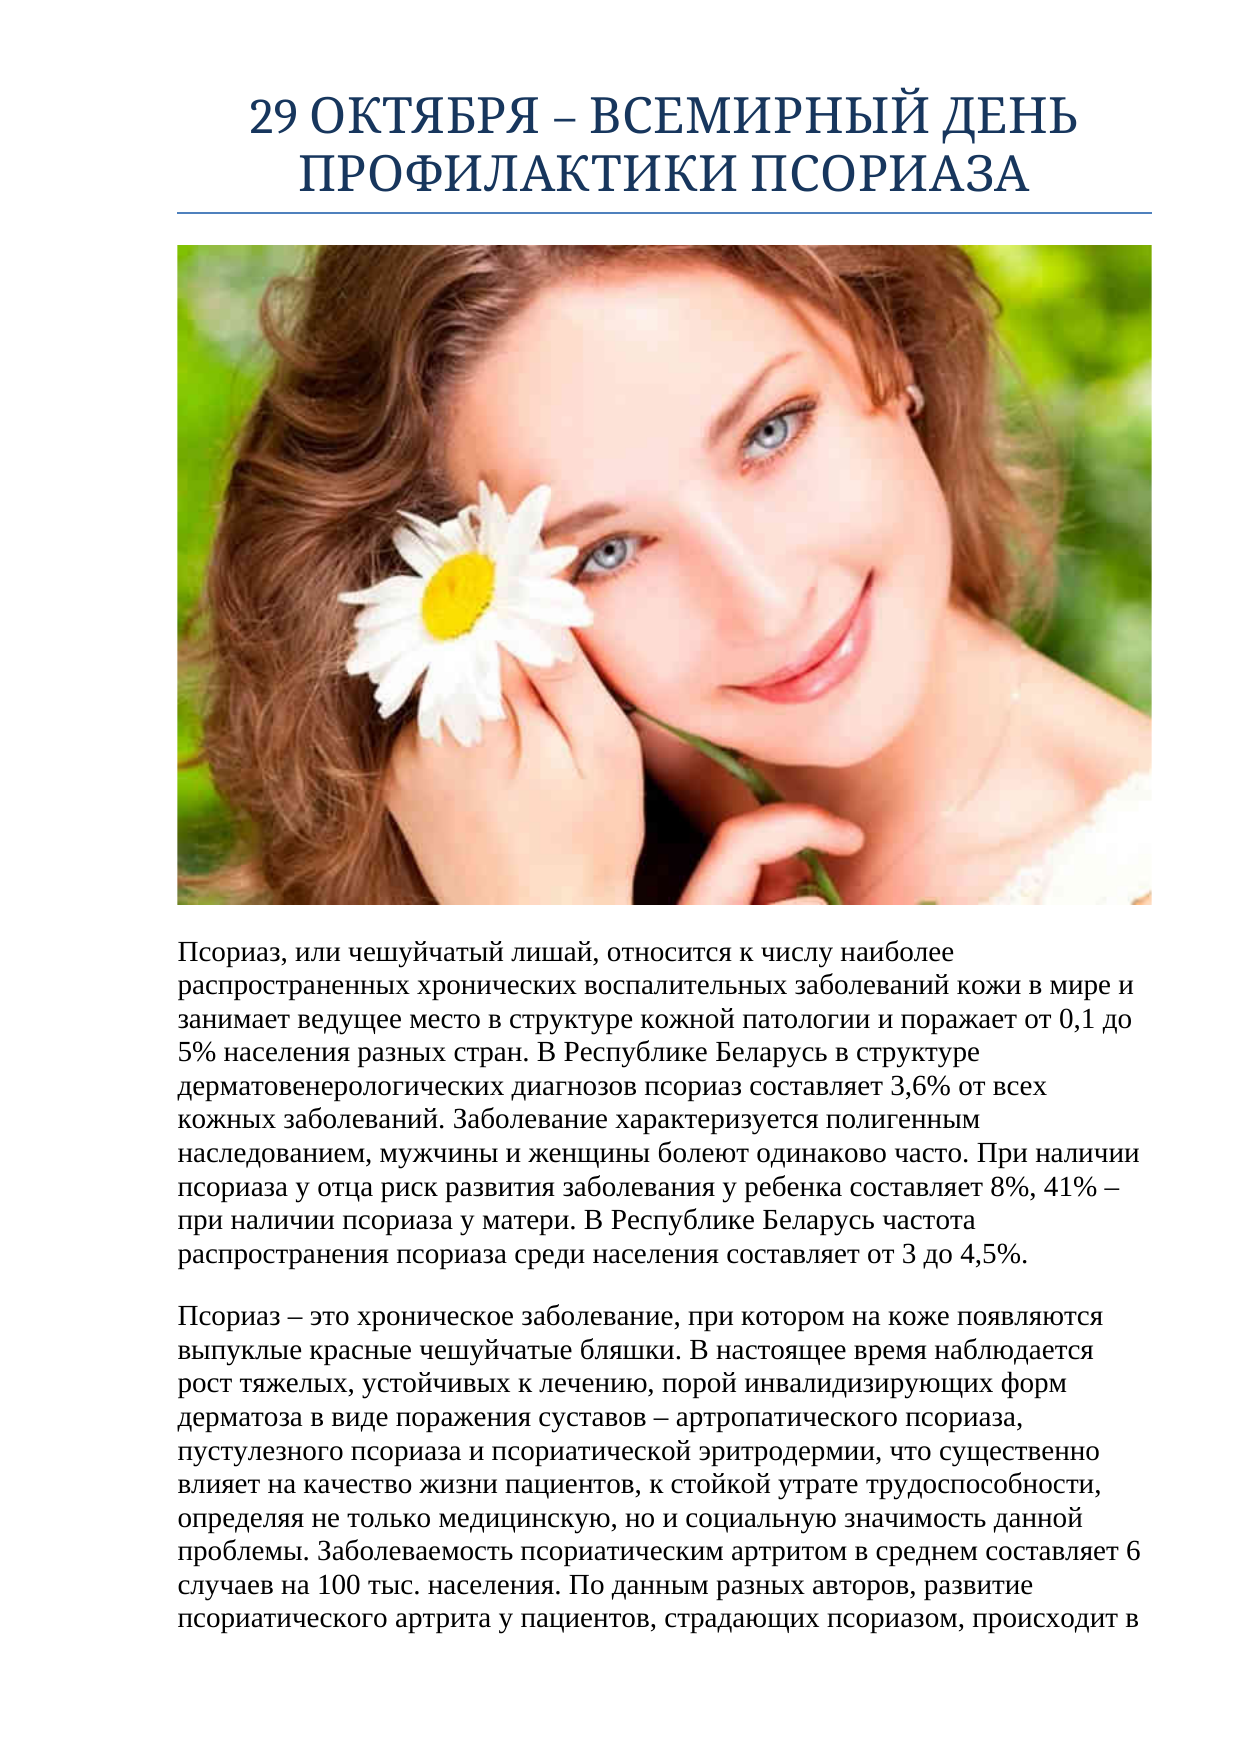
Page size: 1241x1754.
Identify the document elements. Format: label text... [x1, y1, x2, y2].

text Псориаз, или чешуйчатый лишай, относится к числу наиболее распространенных хронических воспалительных заболеваний кожи в мире и занимает ведущее место в структуре кожной патологии и поражает от 0,1 до 5% населения разных стран. В Республике Беларусь в структуре дерматовенерологических диагнозов псориаз составляет 3,6% от всех кожных заболеваний. Заболевание характеризуется полигенным наследованием, мужчины и женщины болеют одинаково часто. При наличии псориаза у отца риск развития заболевания у ребенка составляет 8%, 41% – при наличии псориаза у матери. В Республике Беларусь частота распространения псориаза среди населения составляет от 3 до 4,5%. [177, 934, 1152, 1269]
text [177, 1298, 1152, 1634]
title 29 ОКТЯБРЯ – ВСЕМИРНЫЙ ДЕНЬ ПРОФИЛАКТИКИ ПСОРИАЗА [177, 89, 1152, 212]
picture [177, 245, 1152, 905]
